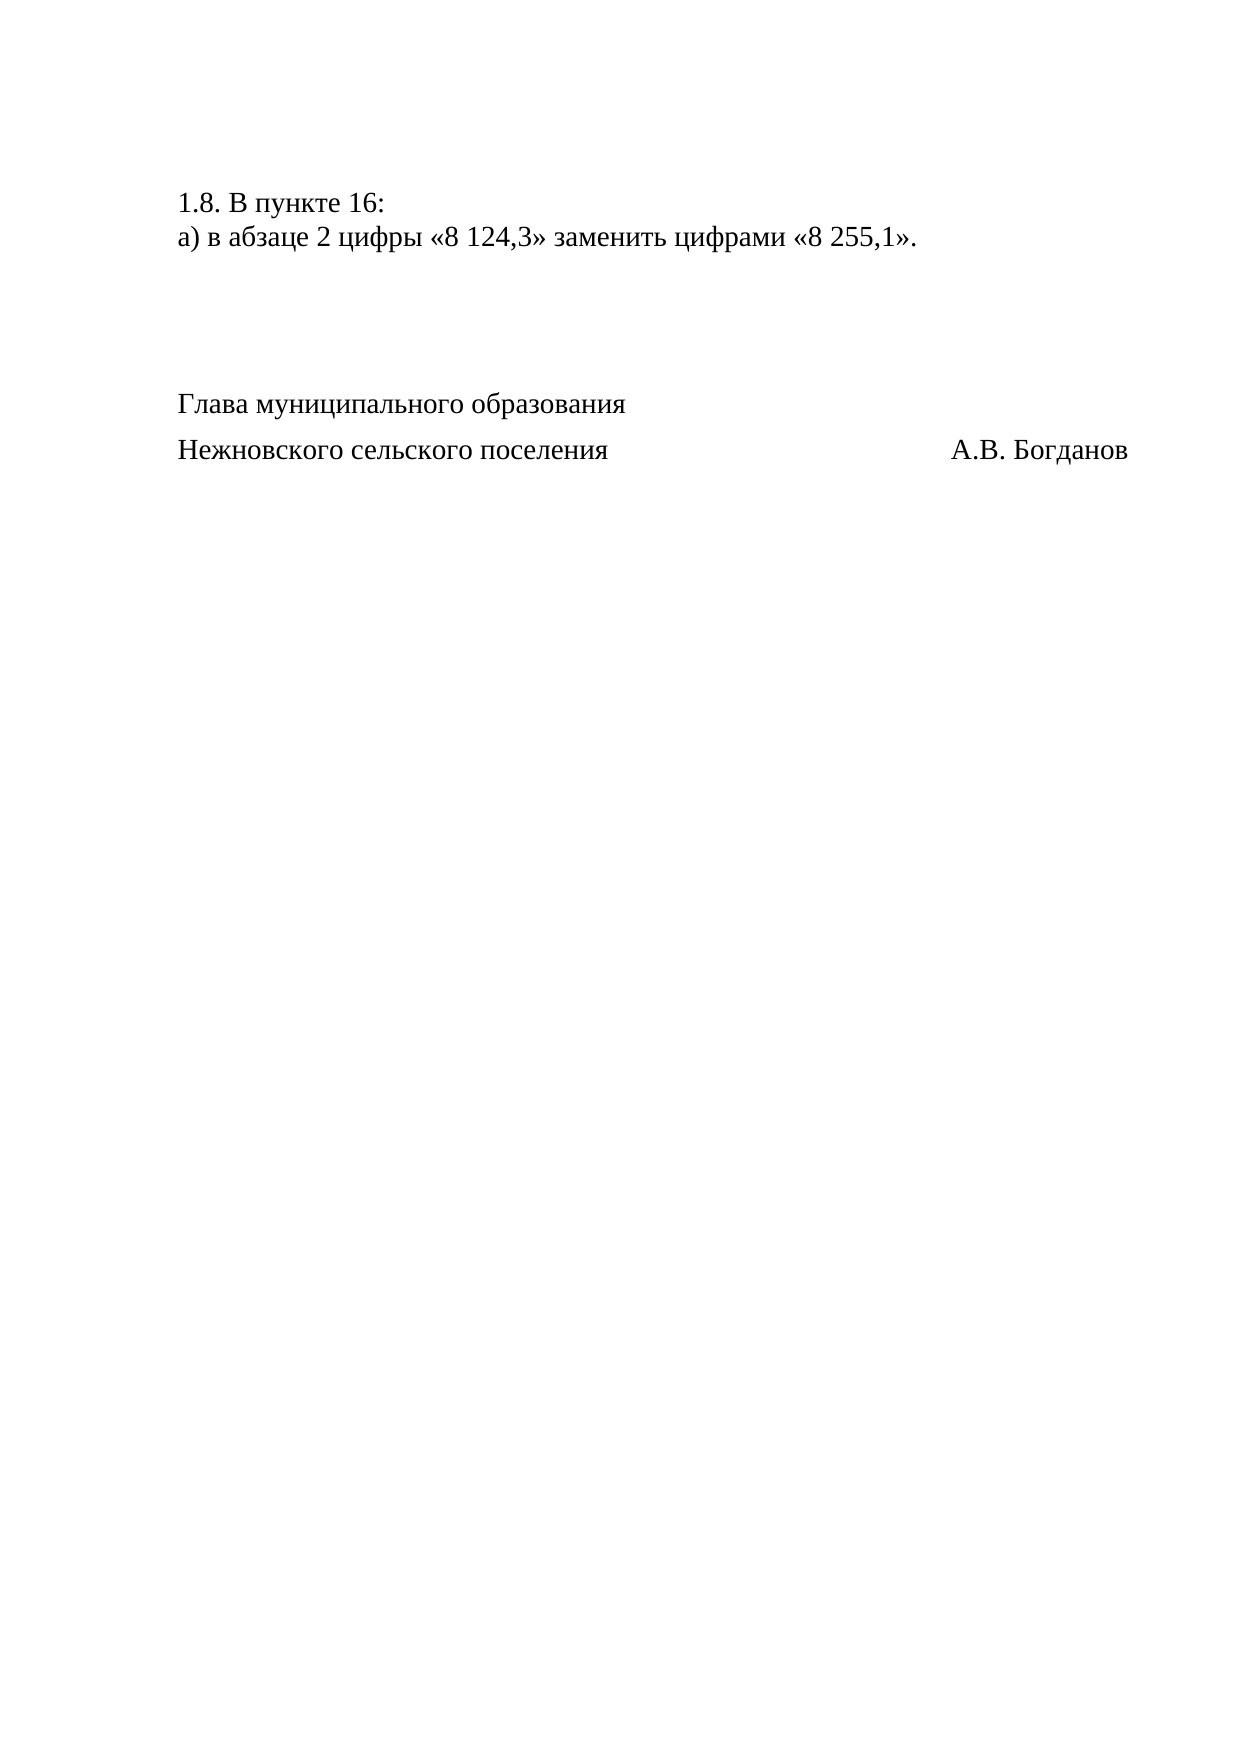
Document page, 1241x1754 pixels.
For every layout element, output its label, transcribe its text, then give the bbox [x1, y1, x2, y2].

text 1.8. В пункте 16: [177, 185, 1182, 219]
text Глава муниципального образования [177, 386, 1155, 420]
text Нежновского сельского поселения А.В. Богданов [177, 432, 1155, 466]
text а) в абзаце 2 цифры «8 124,3» заменить цифрами «8 255,1». [177, 219, 1181, 252]
